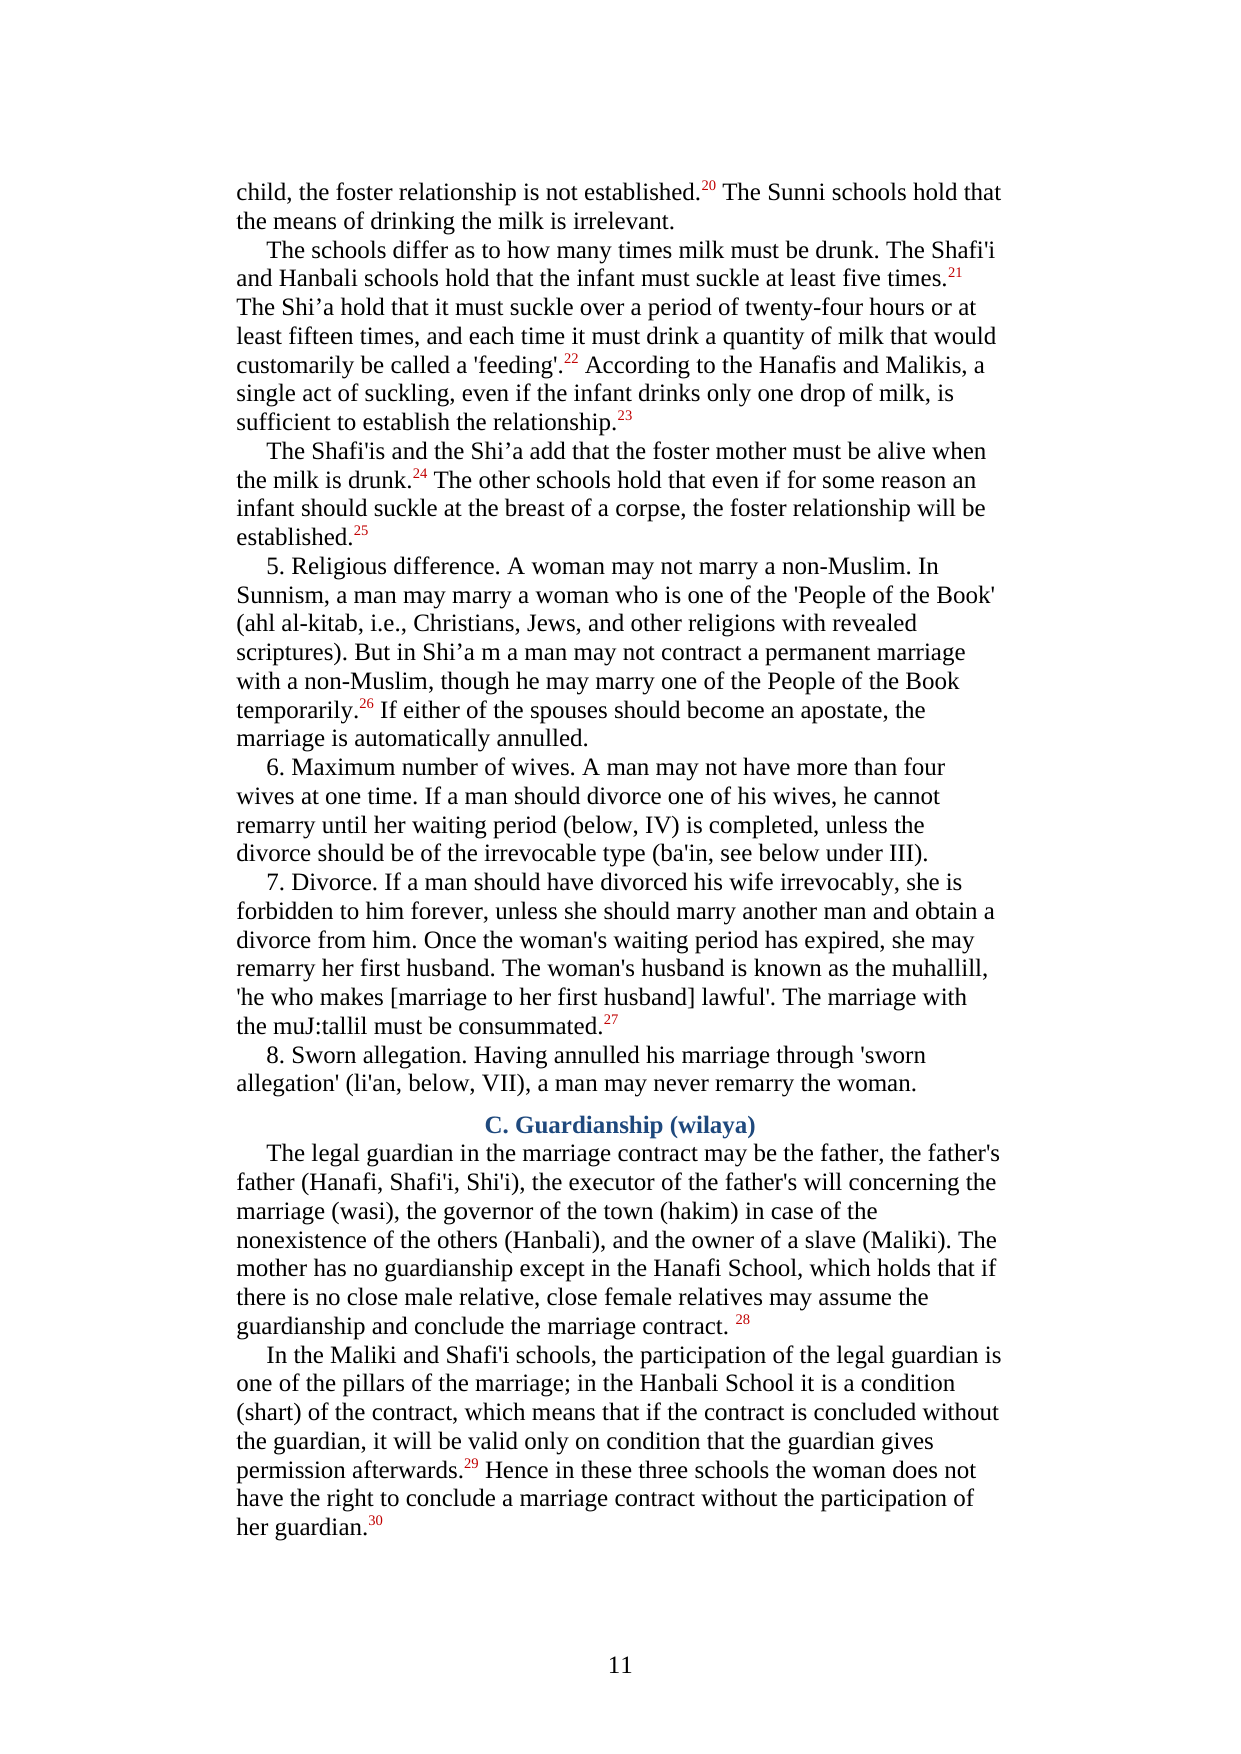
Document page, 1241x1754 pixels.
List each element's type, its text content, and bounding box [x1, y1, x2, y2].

text The legal guardian in the marriage contract may be the father, the father's father (Hanafi, Shafi'i, Shi'i), the executor of the father's will concerning the marriage (wasi), the governor of the town (hakim) in case of the nonexistence of the others (Hanbali), and the owner of a slave (Maliki). The mother has no guardianship except in the Hanafi School, which holds that if there is no close male relative, close female relatives may assume the guardianship and conclude the marriage contract. 28 [236, 1138, 1004, 1340]
text 7. Divorce. If a man should have divorced his wife irrevocably, she is forbidden to him forever, unless she should marry another man and obtain a divorce from him. Once the woman's waiting period has expired, she may remarry her first husband. The woman's husband is known as the muhallill, 'he who makes [marriage to her first husband] lawful'. The marriage with the muJ:tallil must be consummated.27 [236, 867, 1004, 1040]
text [236, 177, 1004, 235]
text 6. Maximum number of wives. A man may not have more than four wives at one time. If a man should divorce one of his wives, he cannot remarry until her waiting period (below, IV) is completed, unless the divorce should be of the irrevocable type (ba'in, see below under III). [236, 752, 1004, 867]
subtitle C. Guardianship (wilaya) [236, 1110, 1004, 1138]
text In the Maliki and Shafi'i schools, the participation of the legal guardian is one of the pillars of the marriage; in the Hanbali School it is a condition (shart) of the contract, which means that if the contract is concluded without the guardian, it will be valid only on condition that the guardian gives permission afterwards.29 Hence in these three schools the woman does not have the right to conclude a marriage contract without the participation of her guardian.30 [236, 1340, 1004, 1541]
text 8. Sworn allegation. Having annulled his marriage through 'sworn allegation' (li'an, below, VII), a man may never remarry the woman. [236, 1040, 1004, 1097]
text 5. Religious difference. A woman may not marry a non-Muslim. In Sunnism, a man may marry a woman who is one of the 'People of the Book' (ahl al-kitab, i.e., Christians, Jews, and other religions with revealed scriptures). But in Shi’a m a man may not contract a permanent marriage with a non-Muslim, though he may marry one of the People of the Book temporarily.26 If either of the spouses should become an apostate, the marriage is automatically annulled. [236, 551, 1004, 752]
text The schools differ as to how many times milk must be drunk. The Shafi'i and Hanbali schools hold that the infant must suckle at least five times.21 The Shi’a hold that it must suckle over a period of twenty-four hours or at least fifteen times, and each time it must drink a quantity of milk that would customarily be called a 'feeding'.22 According to the Hanafis and Malikis, a single act of suckling, even if the infant drinks only one drop of milk, is sufficient to establish the relationship.23 [236, 235, 1004, 436]
text The Shafi'is and the Shi’a add that the foster mother must be alive when the milk is drunk.24 The other schools hold that even if for some reason an infant should suckle at the breast of a corpse, the foster relationship will be established.25 [236, 436, 1004, 551]
